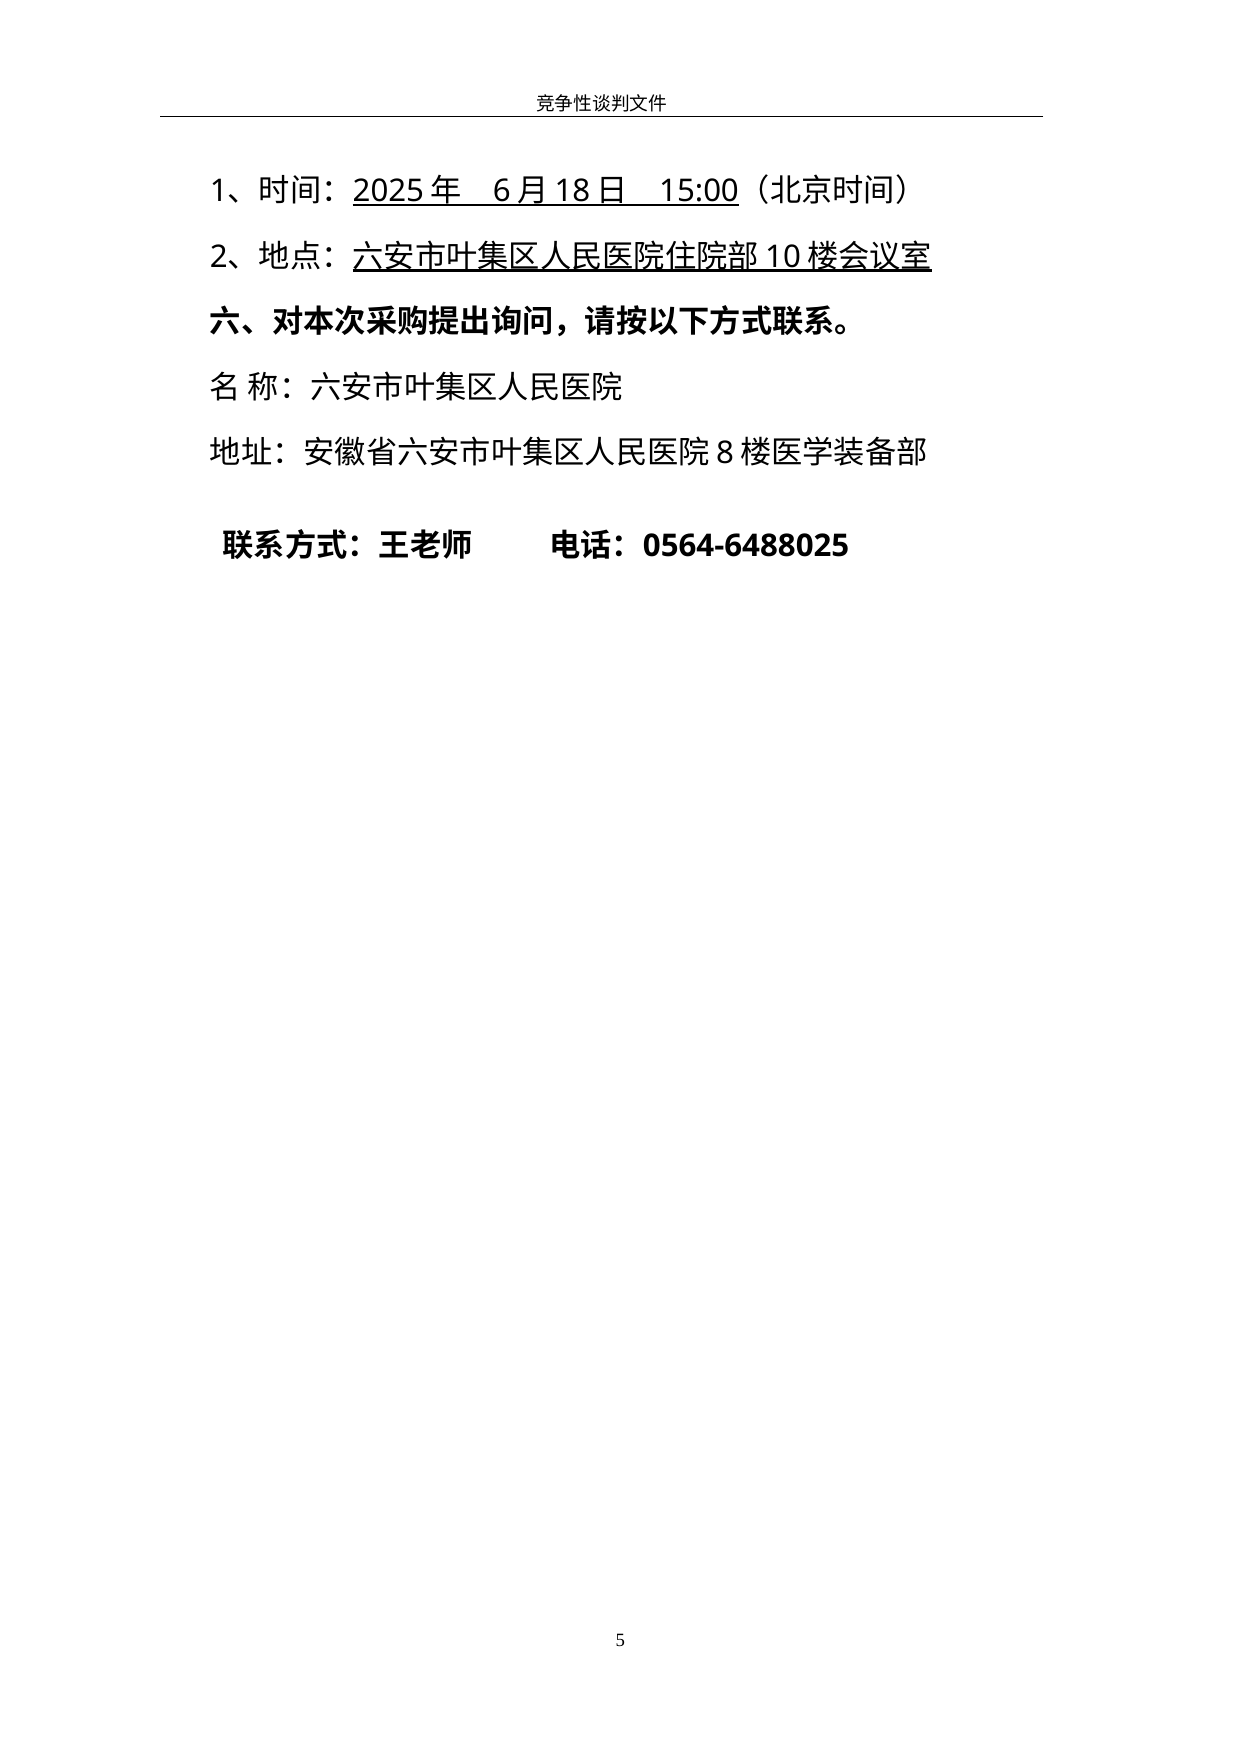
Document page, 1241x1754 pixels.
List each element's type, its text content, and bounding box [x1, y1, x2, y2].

text 2、地点：六安市叶集区人民医院住院部10楼会议室 [159, 221, 1081, 286]
text 地址：安徽省六安市叶集区人民医院8楼医学装备部 [159, 418, 1081, 483]
text 1、时间：2025年 6月18日 15:00（北京时间） [159, 155, 1081, 221]
text 名 称：六安市叶集区人民医院 [159, 352, 1081, 418]
text 六、对本次采购提出询问，请按以下方式联系。 [159, 286, 1081, 352]
text 联系方式：王老师 电话：0564-6488025 一、供应商须知 [159, 510, 1081, 576]
